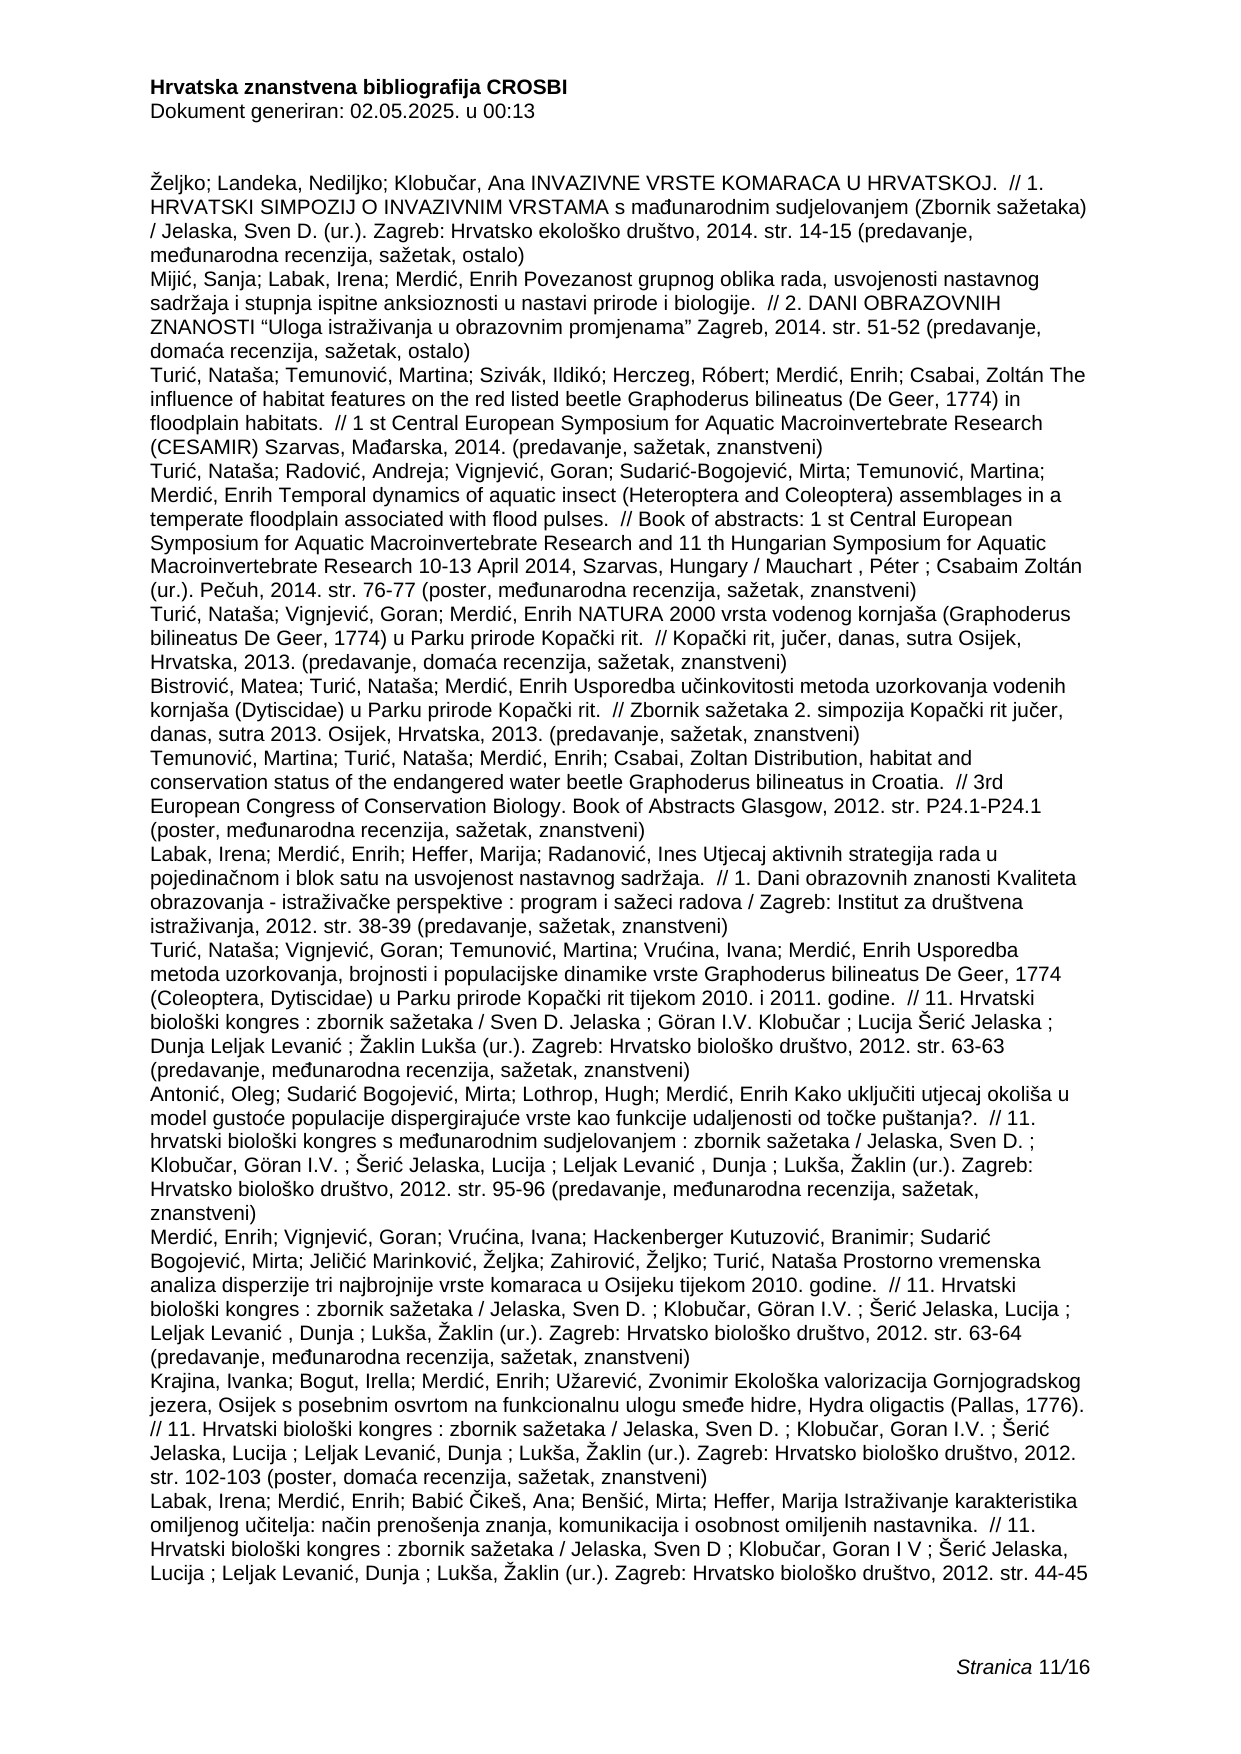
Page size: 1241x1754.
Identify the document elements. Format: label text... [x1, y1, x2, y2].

text Merdić, Enrih; Vignjević, Goran; Vrućina, Ivana; Hackenberger Kutuzović, Branimir; Sudarić Bogojević, Mirta; Jeličić Marinković, Željka; Zahirović, Željko; Turić, Nataša [150, 1225, 1090, 1369]
text Antonić, Oleg; Sudarić Bogojević, Mirta; Lothrop, Hugh; Merdić, Enrih [150, 1081, 1090, 1225]
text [150, 171, 1090, 267]
text Bistrović, Matea; Turić, Nataša; Merdić, Enrih [150, 674, 1090, 746]
text Temunović, Martina; Turić, Nataša; Merdić, Enrih; Csabai, Zoltan [150, 746, 1090, 842]
text Turić, Nataša; Vignjević, Goran; Merdić, Enrih [150, 602, 1090, 674]
text Turić, Nataša; Temunović, Martina; Szivák, Ildikó; Herczeg, Róbert; Merdić, Enrih; Csabai, Zoltán [150, 363, 1090, 458]
text Mijić, Sanja; Labak, Irena; Merdić, Enrih [150, 267, 1090, 363]
text Labak, Irena; Merdić, Enrih; Heffer, Marija; Radanović, Ines [150, 842, 1090, 938]
text Krajina, Ivanka; Bogut, Irella; Merdić, Enrih; Užarević, Zvonimir [150, 1369, 1090, 1489]
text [150, 1489, 1090, 1584]
text Turić, Nataša; Vignjević, Goran; Temunović, Martina; Vrućina, Ivana; Merdić, Enrih [150, 938, 1090, 1081]
text Turić, Nataša; Radović, Andreja; Vignjević, Goran; Sudarić-Bogojević, Mirta; Temunović, Martina; Merdić, Enrih [150, 458, 1090, 602]
